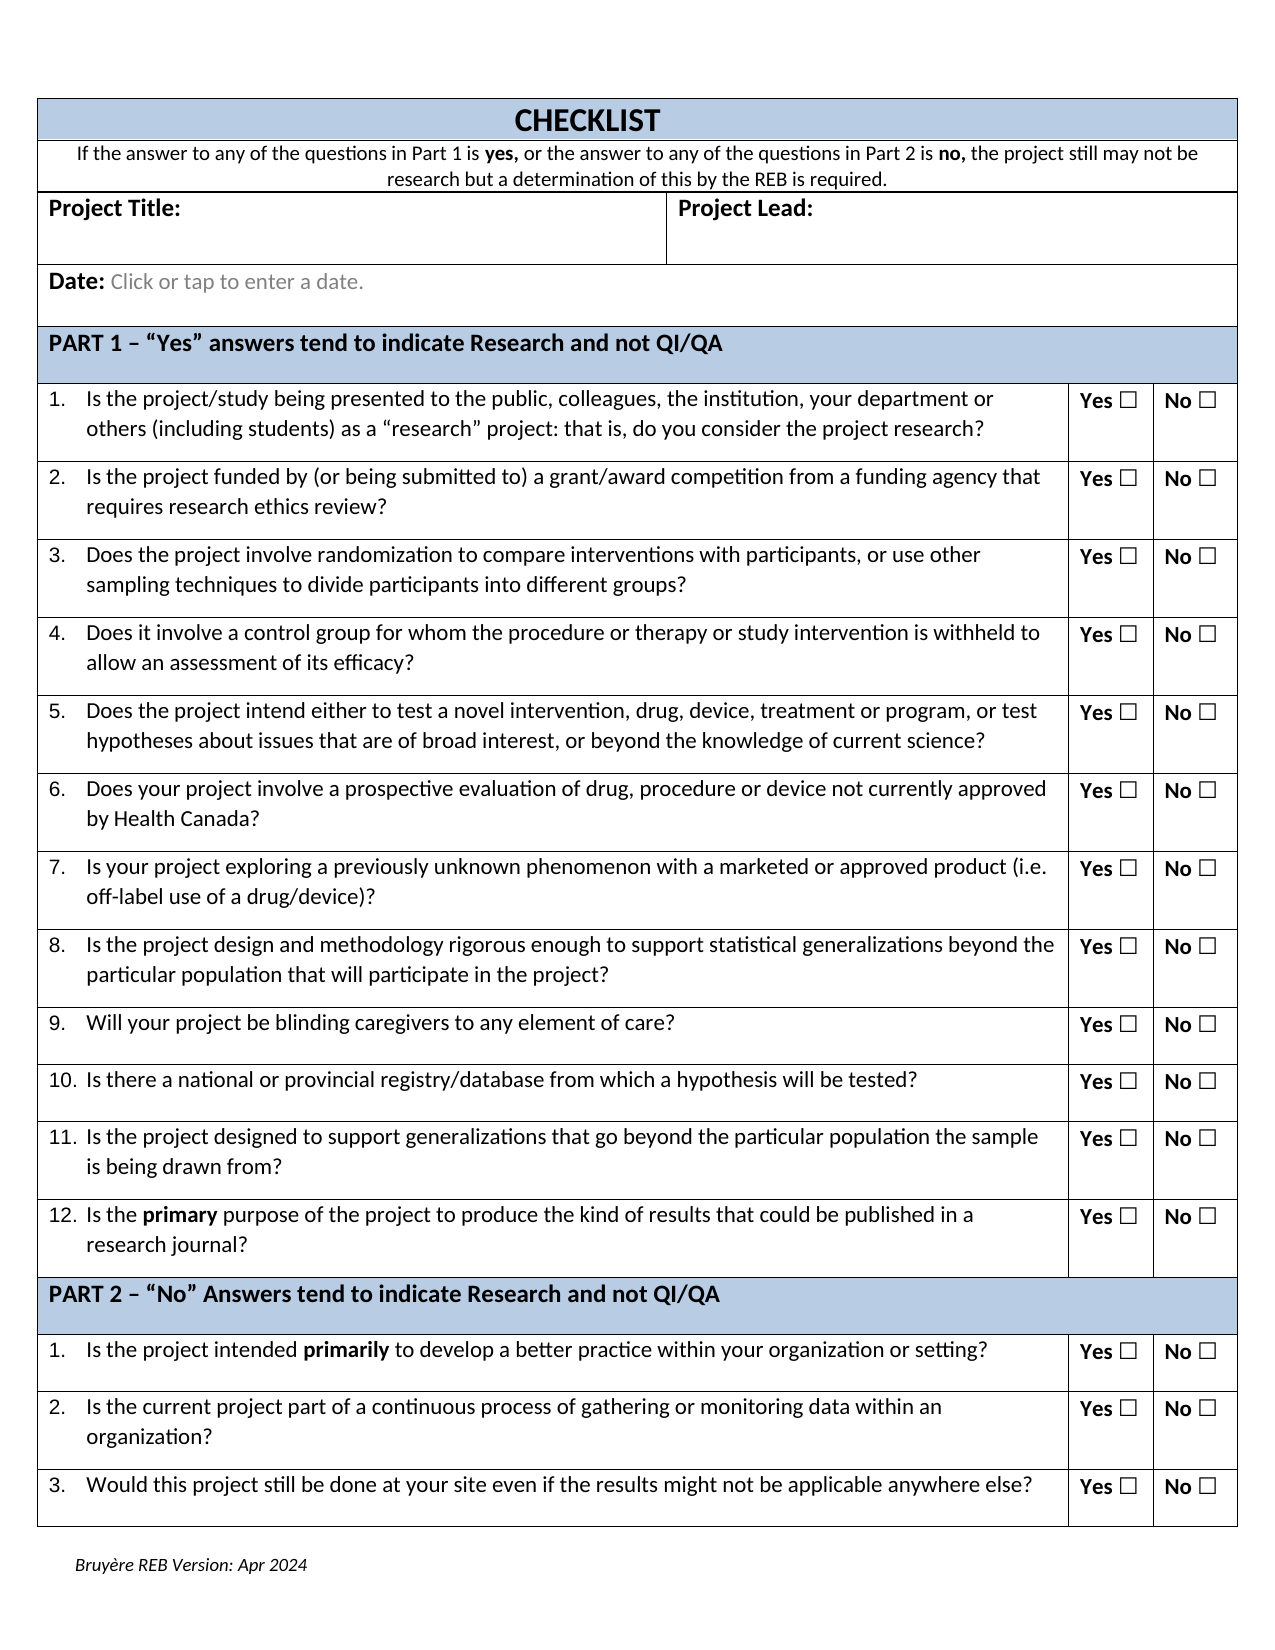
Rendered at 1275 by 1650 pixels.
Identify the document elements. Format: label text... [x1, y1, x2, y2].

table_cell Will your project be blinding caregivers to any element of care? [38, 1008, 1068, 1064]
table_cell No [1154, 1065, 1237, 1121]
table_cell Yes [1069, 540, 1153, 617]
table_cell No [1154, 1008, 1237, 1064]
table_cell No [1154, 1200, 1237, 1277]
table_cell Does the project intend either to test a novel intervention, drug, device, treatment or program, or test hypotheses about issues that are of broad interest, or beyond the knowledge of current science? [38, 696, 1068, 773]
table_cell Yes [1069, 1200, 1153, 1277]
table_cell No [1154, 696, 1237, 773]
table_cell Is the primary purpose of the project to produce the kind of results that could be published in a research journal? [38, 1200, 1068, 1277]
table_cell Does the project involve randomization to compare interventions with participants, or use other sampling techniques to divide participants into different groups? [38, 540, 1068, 617]
table_cell Is the project intended primarily to develop a better practice within your organization or setting? [38, 1335, 1068, 1391]
table_cell CHECKLIST [38, 99, 1237, 139]
table_cell No [1154, 1122, 1237, 1199]
table_cell No [1154, 930, 1237, 1007]
table_cell No [1154, 852, 1237, 929]
table_cell Yes [1069, 852, 1153, 929]
table_cell Yes [1069, 1470, 1153, 1526]
table_cell Yes [1069, 618, 1153, 695]
table_cell No [1154, 462, 1237, 539]
table_cell Is the project funded by (or being submitted to) a grant/award competition from a funding agency that requires research ethics review? [38, 462, 1068, 539]
table_cell No [1154, 1335, 1237, 1391]
table_cell Would this project still be done at your site even if the results might not be applicable anywhere else? [38, 1470, 1068, 1526]
table_cell Yes [1069, 1122, 1153, 1199]
table_cell No [1154, 774, 1237, 851]
table_cell Yes [1069, 1335, 1153, 1391]
table_cell Yes [1069, 462, 1153, 539]
table_cell Yes [1069, 774, 1153, 851]
table_cell Is the current project part of a continuous process of gathering or monitoring data within an organization? [38, 1392, 1068, 1469]
table_cell Yes [1069, 1065, 1153, 1121]
table_cell Yes [1069, 1008, 1153, 1064]
table_cell PART 1 – “Yes” answers tend to indicate Research and not QI/QA [38, 327, 1237, 383]
table_cell Does it involve a control group for whom the procedure or therapy or study intervention is withheld to allow an assessment of its efficacy? [38, 618, 1068, 695]
table_cell Yes [1069, 696, 1153, 773]
table_cell Yes [1069, 384, 1153, 461]
table_cell Is the project design and methodology rigorous enough to support statistical generalizations beyond the particular population that will participate in the project? [38, 930, 1068, 1007]
table_cell No [1154, 540, 1237, 617]
table_cell Date: [38, 265, 1237, 326]
table_cell Is there a national or provincial registry/database from which a hypothesis will be tested? [38, 1065, 1068, 1121]
table_cell PART 2 – “No” Answers tend to indicate Research and not QI/QA [38, 1278, 1237, 1334]
table_cell Is the project designed to support generalizations that go beyond the particular population the sample is being drawn from? [38, 1122, 1068, 1199]
table_cell If the answer to any of the questions in Part 1 is yes, or the answer to any of the questions in Part 2 is no, the project still may not be research but a determination of this by the REB is required. [38, 141, 1237, 191]
table_cell Is the project/study being presented to the public, colleagues, the institution, your department or others (including students) as a “research” project: that is, do you consider the project research? [38, 384, 1068, 461]
table_cell Project Lead: [667, 193, 1237, 264]
table_cell No [1154, 1392, 1237, 1469]
table_cell Yes [1069, 930, 1153, 1007]
table_cell No [1154, 618, 1237, 695]
table_cell No [1154, 384, 1237, 461]
table_cell Is your project exploring a previously unknown phenomenon with a marketed or approved product (i.e. off-label use of a drug/device)? [38, 852, 1068, 929]
table_cell Yes [1069, 1392, 1153, 1469]
table_cell Project Title: [38, 193, 666, 264]
table_cell No [1154, 1470, 1237, 1526]
table_cell Does your project involve a prospective evaluation of drug, procedure or device not currently approved by Health Canada? [38, 774, 1068, 851]
